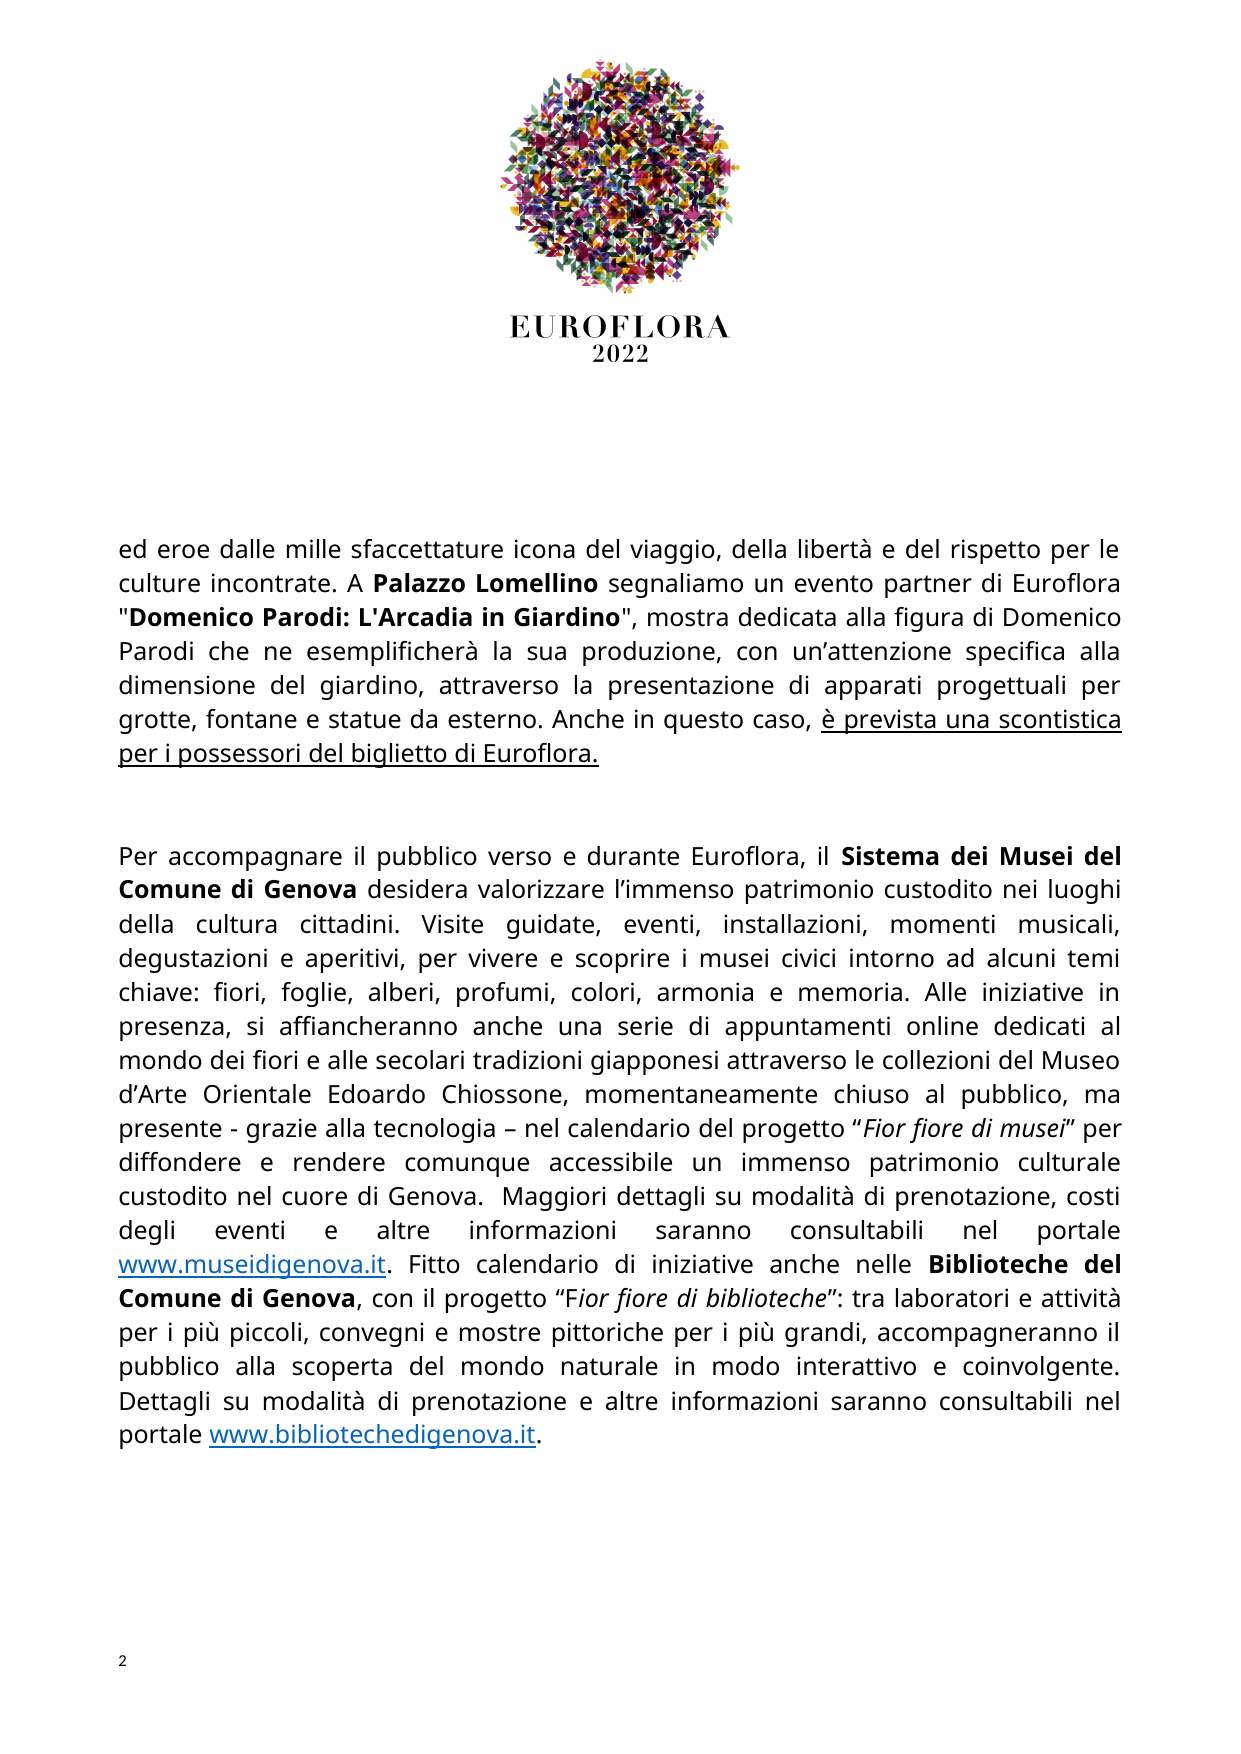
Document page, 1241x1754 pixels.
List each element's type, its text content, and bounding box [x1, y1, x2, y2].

picture [500, 59, 740, 362]
text La città e la Regione si preparano ad accogliere i visitatori della manifestazione, sotto il coordinamento degli assessorati al commercio, alla cultura, al marketing territoriale e a turismo e della Camera di Commercio, con mostre, eventi e spettacoli. Da segnalare a Palazzo Ducale alcune mostre di particolare interesse, per le quali è prevista una scontistica per i possessori del biglietto di Euroflora: “Monet. Capolavori dal Musée Marmottan Monet di Parigi”, con oltre 50 opere provenienti dal Musée Marmottan Monet di Parigi (dalle Ninfee a Le Rose, dal Ponte giapponese al Salice piangente) che raccontano la geniale creatività del maestro dell’Impressionismo e il suo straordinario incanto per la natura, raccolta e amata nel giardino di Giverny; “Progetto Superbarocco - La forma della meraviglia. Capolavori a Genova 1600 - 1750”, omaggio alla straordinaria stagione artistica a cavallo tra 1600 e 1750, in cui il concorso di celebri artisti stranieri come Rubens, Van Dyck e Puget, e brillanti talenti locali – tra cui Bernardo Strozzi, Valerio Castello, Gregorio De Ferrari - valse a dar vita a un’espressione del Barocco quanto mai esuberante e innovativa; “Tina Modotti. Donne, Messico, Libertà”, mostra su una delle più grandi interpreti femminili dell’avanguardia artistica del secolo scorso che espresse la sua idea di libertà attraverso la fotografia e l’impegno civile; “Hugo Pratt. Da Genova ai Mari del Sud”, con oltre 200 pezzi originali, tra tavole, acquerelli e opere del periodo argentino, e dove ovviamente non può mancare Corto Maltese, personaggio unico ed eroe dalle mille sfaccettature icona del viaggio, della libertà e del rispetto per le culture incontrate. A Palazzo Lomellino segnaliamo un evento partner di Euroflora "Domenico Parodi: L'Arcadia in Giardino", mostra dedicata alla figura di Domenico Parodi che ne esemplificherà la sua produzione, con un’attenzione specifica alla dimensione del giardino, attraverso la presentazione di apparati progettuali per grotte, fontane e statue da esterno. Anche in questo caso, è prevista una scontistica per i possessori del biglietto di Euroflora. [118, 532, 1122, 770]
text Per accompagnare il pubblico verso e durante Euroflora, il Sistema dei Musei del Comune di Genova desidera valorizzare l’immenso patrimonio custodito nei luoghi della cultura cittadini. Visite guidate, eventi, installazioni, momenti musicali, degustazioni e aperitivi, per vivere e scoprire i musei civici intorno ad alcuni temi chiave: fiori, foglie, alberi, profumi, colori, armonia e memoria. Alle iniziative in presenza, si affiancheranno anche una serie di appuntamenti online dedicati al mondo dei fiori e alle secolari tradizioni giapponesi attraverso le collezioni del Museo d’Arte Orientale Edoardo Chiossone, momentaneamente chiuso al pubblico, ma presente - grazie alla tecnologia – nel calendario del progetto “Fior fiore di musei” per diffondere e rendere comunque accessibile un immenso patrimonio culturale custodito nel cuore di Genova. Maggiori dettagli su modalità di prenotazione, costi degli eventi e altre informazioni saranno consultabili nel portale www.museidigenova.it. Fitto calendario di iniziative anche nelle Biblioteche del Comune di Genova, con il progetto “Fior fiore di biblioteche”: tra laboratori e attività per i più piccoli, convegni e mostre pittoriche per i più grandi, accompagneranno il pubblico alla scoperta del mondo naturale in modo interattivo e coinvolgente. Dettagli su modalità di prenotazione e altre informazioni saranno consultabili nel portale www.bibliotechedigenova.it. [118, 838, 1122, 1451]
